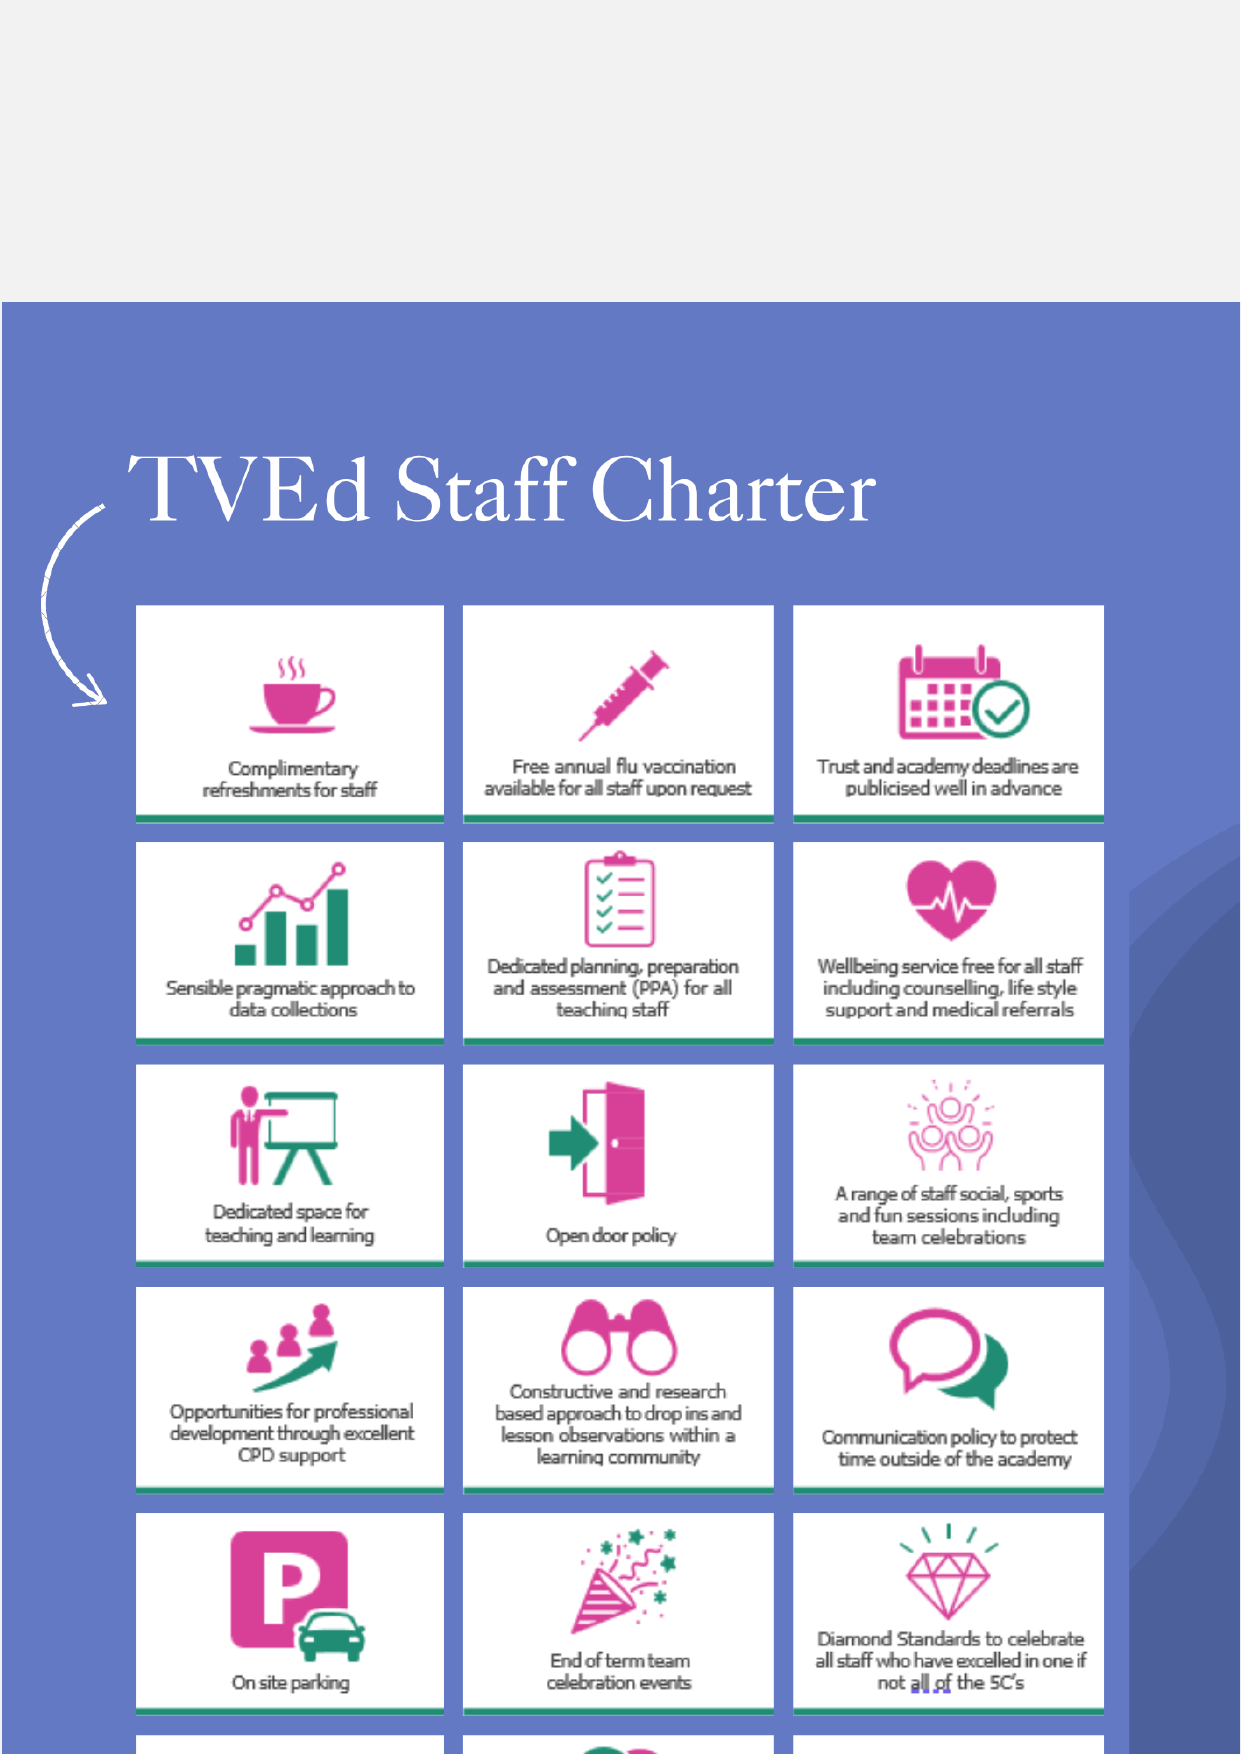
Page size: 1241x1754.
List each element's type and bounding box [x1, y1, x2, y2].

picture [2, 302, 1241, 1754]
